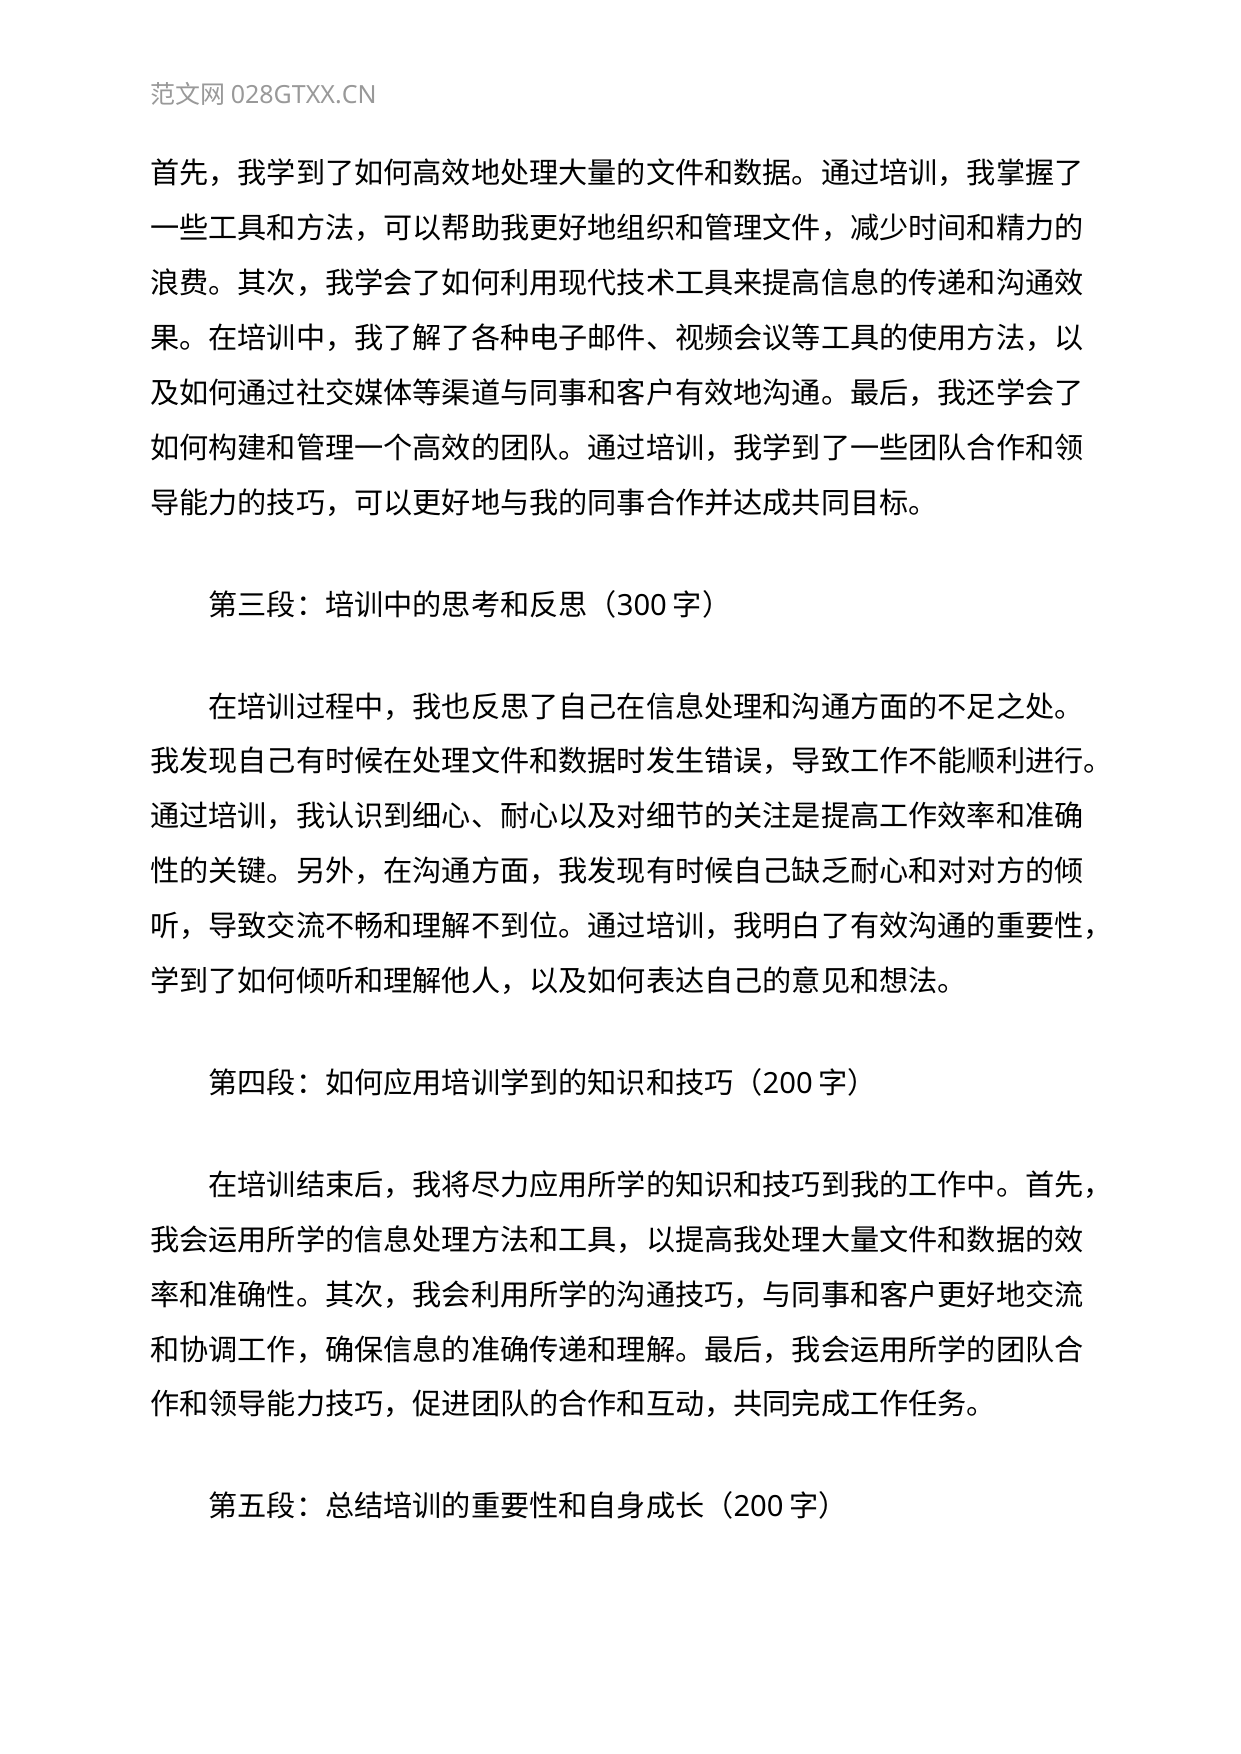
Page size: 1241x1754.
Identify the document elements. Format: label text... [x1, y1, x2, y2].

text 第三段：培训中的思考和反思（300字） [150, 581, 1090, 623]
text 第四段：如何应用培训学到的知识和技巧（200字） [150, 1059, 1090, 1102]
text 第五段：总结培训的重要性和自身成长（200字） [150, 1483, 1090, 1525]
text 在培训过程中，我也反思了自己在信息处理和沟通方面的不足之处。我发现自己有时候在处理文件和数据时发生错误，导致工作不能顺利进行。通过培训，我认识到细心、耐心以及对细节的关注是提高工作效率和准确性的关键。另外，在沟通方面，我发现有时候自己缺乏耐心和对对方的倾听，导致交流不畅和理解不到位。通过培训，我明白了有效沟通的重要性，学到了如何倾听和理解他人，以及如何表达自己的意见和想法。 [150, 683, 1090, 1000]
text 在培训结束后，我将尽力应用所学的知识和技巧到我的工作中。首先，我会运用所学的信息处理方法和工具，以提高我处理大量文件和数据的效率和准确性。其次，我会利用所学的沟通技巧，与同事和客户更好地交流和协调工作，确保信息的准确传递和理解。最后，我会运用所学的团队合作和领导能力技巧，促进团队的合作和互动，共同完成工作任务。 [150, 1161, 1090, 1423]
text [150, 150, 1090, 522]
